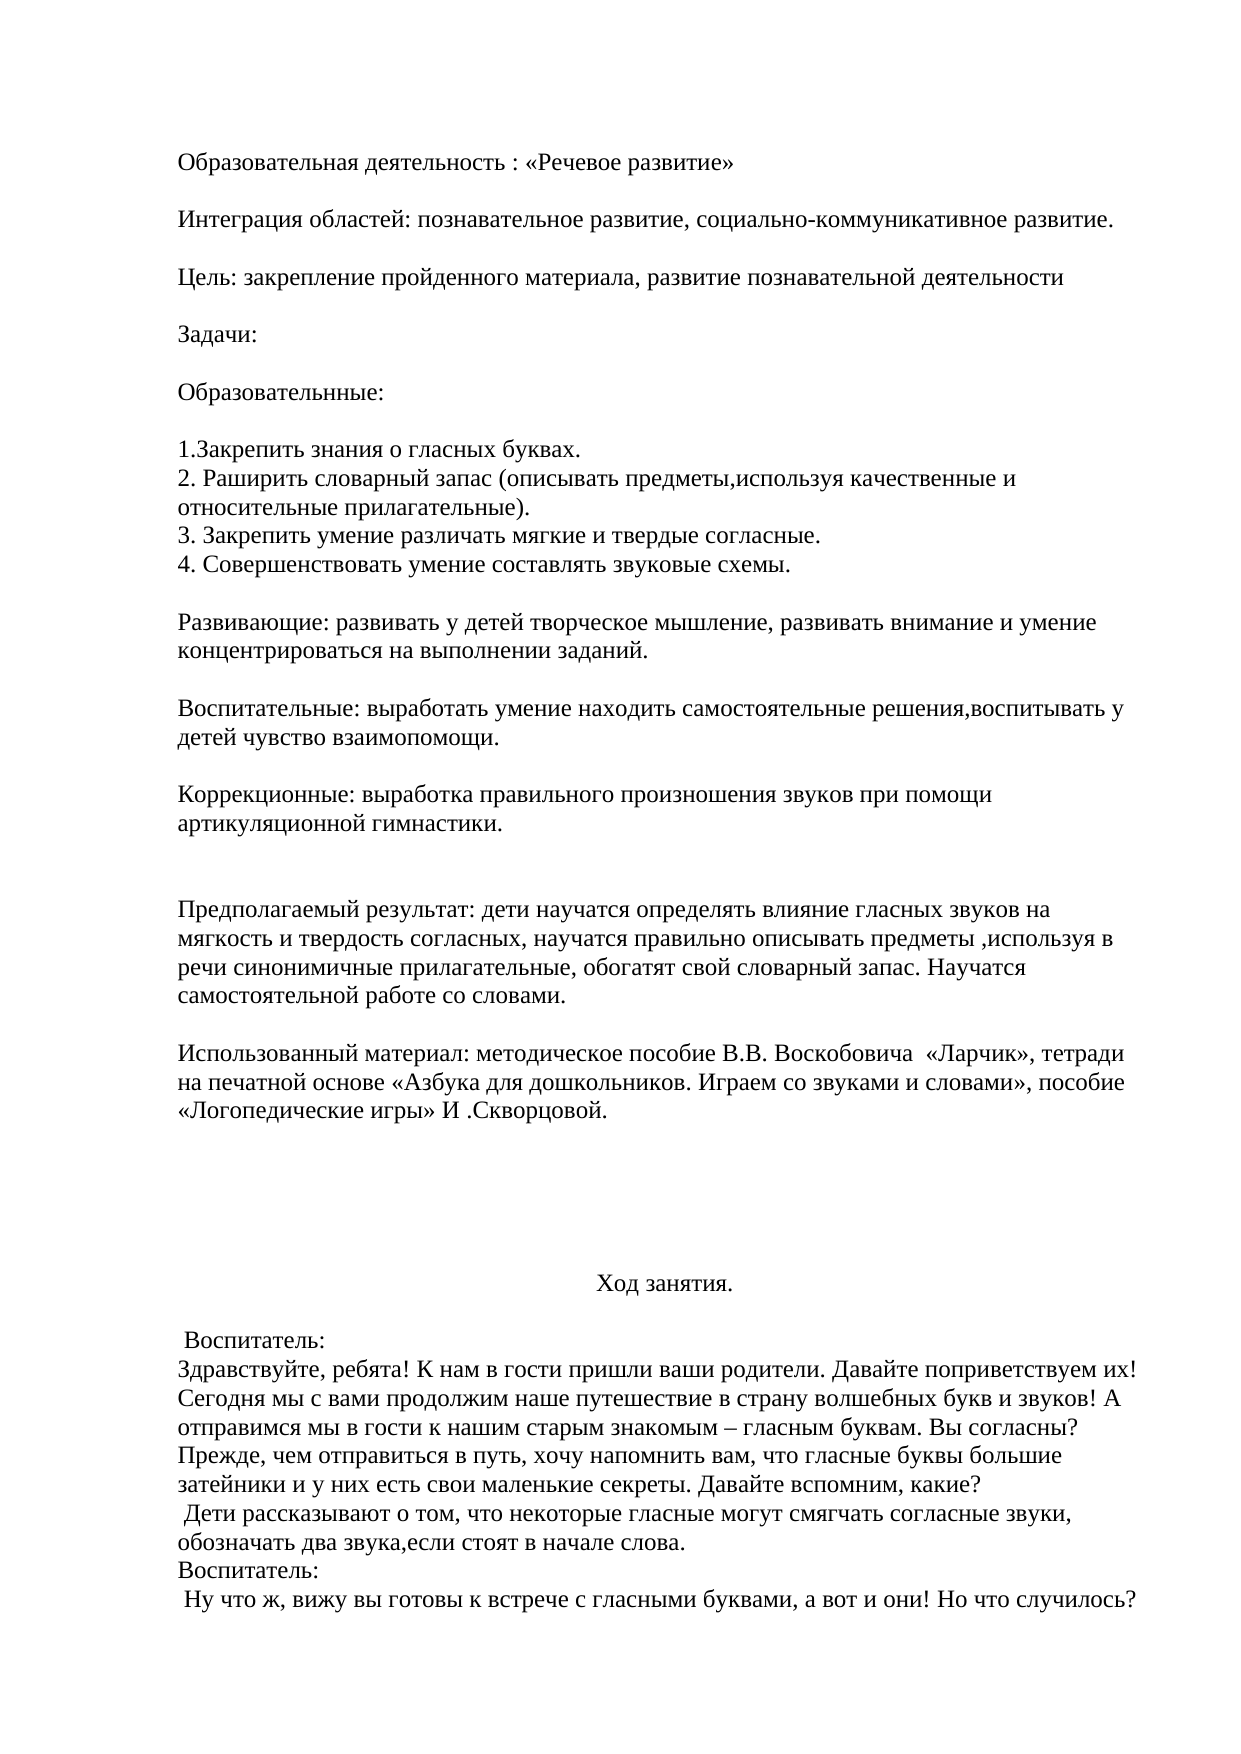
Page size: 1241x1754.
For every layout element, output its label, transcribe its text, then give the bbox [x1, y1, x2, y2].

text Образовательная деятельность : «Речевое развитие» [177, 147, 1152, 176]
text Ход занятия. [177, 1268, 1152, 1297]
text 2. Раширить словарный запас (описывать предметы,используя качественные и относительные прилагательные). [177, 463, 1152, 521]
text Задачи: [177, 319, 1152, 348]
text Воспитатель: [177, 1326, 1152, 1354]
text Интеграция областей: познавательное развитие, социально-коммуникативное развитие. [177, 204, 1152, 233]
text Здравствуйте, ребята! К нам в гости пришли ваши родители. Давайте поприветствуем их! Сегодня мы с вами продолжим наше путешествие в страну волшебных букв и звуков! А отправимся мы в гости к нашим старым знакомым – гласным буквам. Вы согласны? Прежде, чем отправиться в путь, хочу напомнить вам, что гласные буквы большие затейники и у них есть свои маленькие секреты. Давайте вспомним, какие? [177, 1354, 1152, 1498]
text 4. Совершенствовать умение составлять звуковые схемы. [177, 549, 1152, 578]
text 3. Закрепить умение различать мягкие и твердые согласные. [177, 521, 1152, 549]
text Ну что ж, вижу вы готовы к встрече с гласными буквами, а вот и они! Но что случилось? [177, 1584, 1152, 1613]
text Использованный материал: методическое пособие В.В. Воскобовича «Ларчик», тетради на печатной основе «Азбука для дошкольников. Играем со звуками и словами», пособие «Логопедические игры» И .Скворцовой. [177, 1038, 1152, 1124]
text Коррекционные: выработка правильного произношения звуков при помощи артикуляционной гимнастики. [177, 779, 1152, 837]
text Развивающие: развивать у детей творческое мышление, развивать внимание и умение концентрироваться на выполнении заданий. [177, 607, 1152, 664]
text Воспитательные: выработать умение находить самостоятельные решения,воспитывать у детей чувство взаимопомощи. [177, 693, 1152, 751]
text Образовательнные: [177, 377, 1152, 406]
text Цель: закрепление пройденного материала, развитие познавательной деятельности [177, 262, 1152, 291]
text 1.Закрепить знания о гласных буквах. [177, 434, 1152, 463]
text Воспитатель: [177, 1556, 1152, 1584]
text Дети рассказывают о том, что некоторые гласные могут смягчать согласные звуки, обозначать два звука,если стоят в начале слова. [177, 1498, 1152, 1556]
text Предполагаемый результат: дети научатся определять влияние гласных звуков на мягкость и твердость согласных, научатся правильно описывать предметы ,используя в речи синонимичные прилагательные, обогатят свой словарный запас. Научатся самостоятельной работе со словами. [177, 894, 1152, 1009]
